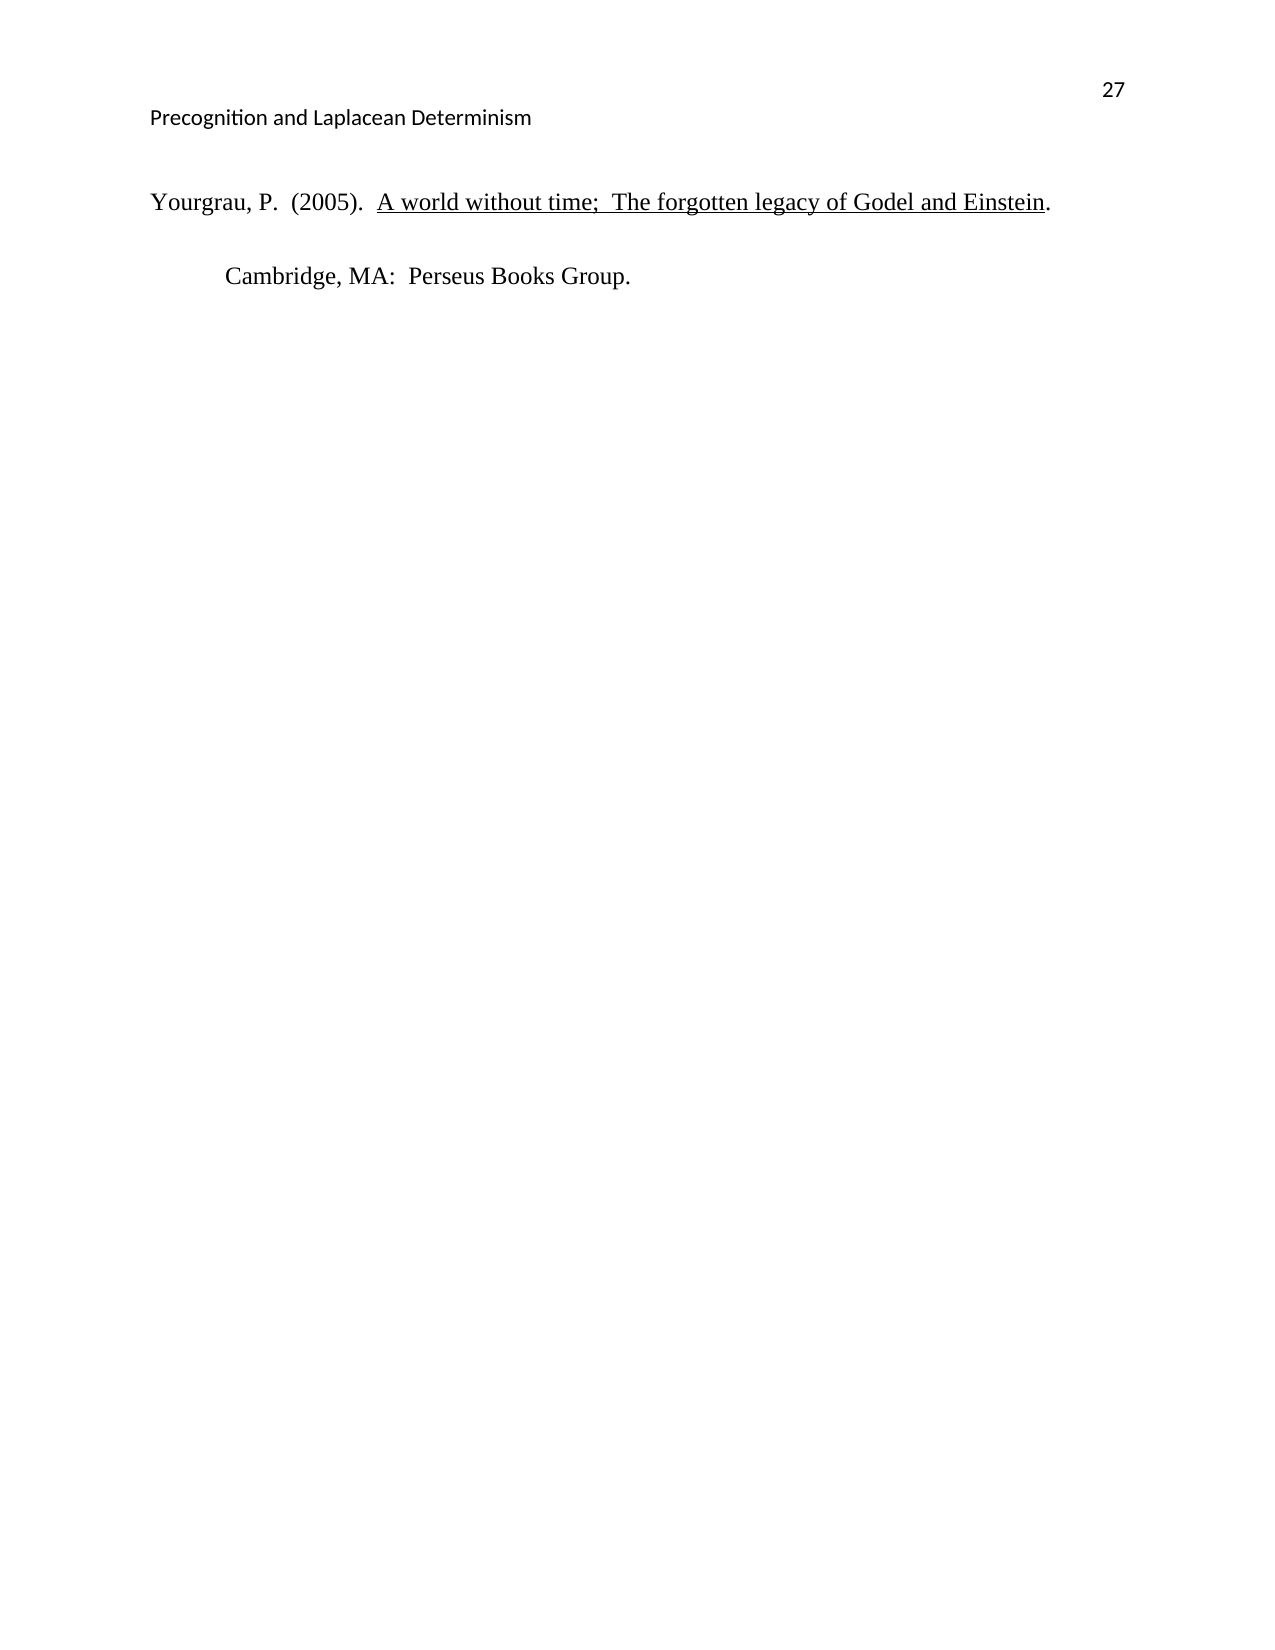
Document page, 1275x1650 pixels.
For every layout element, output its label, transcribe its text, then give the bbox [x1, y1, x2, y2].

text Yourgrau, P. (2005). A world without time; The forgotten legacy of Godel and Einstein. [150, 187, 1125, 216]
text Cambridge, MA: Perseus Books Group. [150, 261, 1125, 290]
